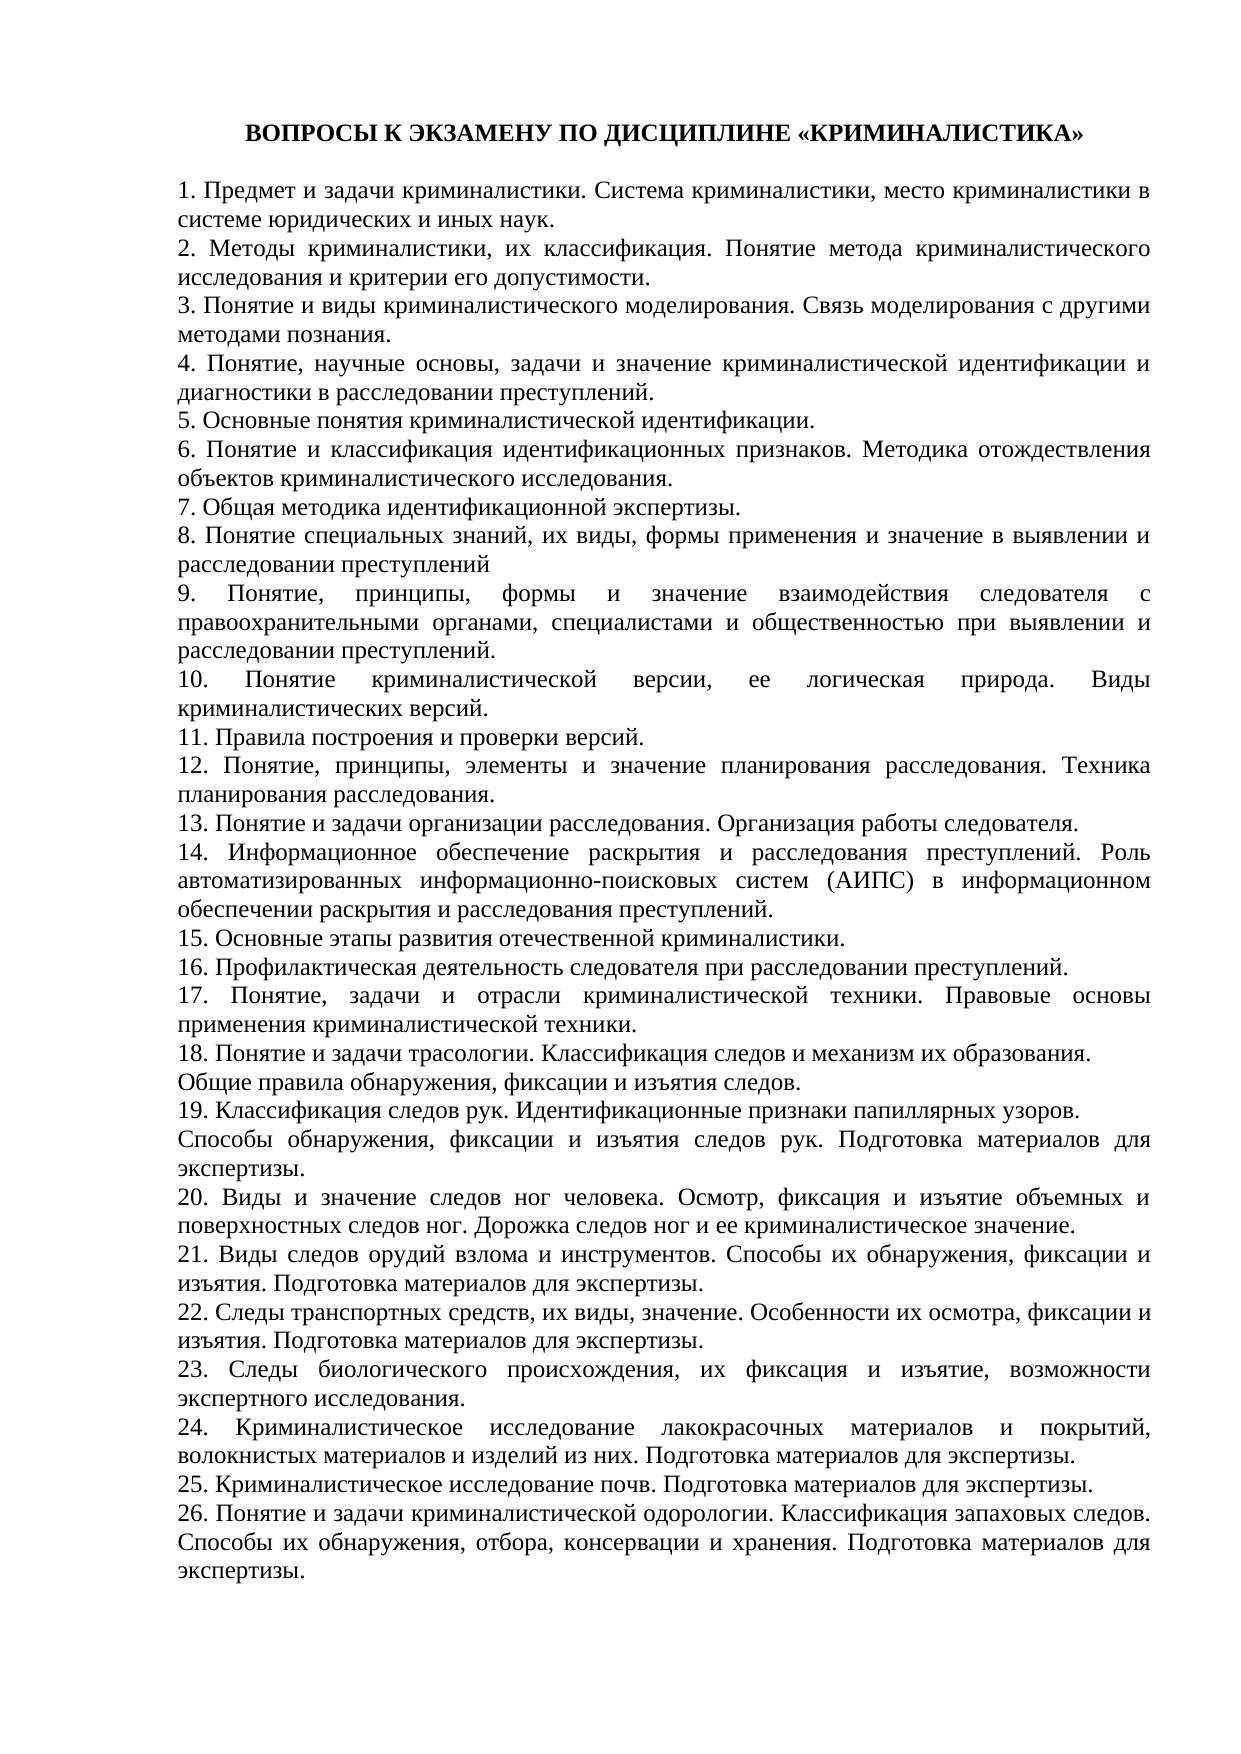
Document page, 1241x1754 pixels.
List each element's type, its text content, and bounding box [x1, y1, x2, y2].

text 20. Виды и значение следов ног человека. Осмотр, фиксация и изъятие объемных и поверхностных следов ног. Дорожка следов ног и ее криминалистическое значение. [177, 1182, 1152, 1239]
text 19. Классификация следов рук. Идентификационные признаки папиллярных узоров. [177, 1096, 1152, 1124]
text 22. Следы транспортных средств, их виды, значение. Особенности их осмотра, фиксации и изъятия. Подготовка материалов для экспертизы. [177, 1297, 1152, 1354]
text 7. Общая методика идентификационной экспертизы. [177, 492, 1152, 521]
text 23. Следы биологического происхождения, их фиксация и изъятие, возможности экспертного исследования. [177, 1354, 1152, 1412]
text 6. Понятие и классификация идентификационных признаков. Методика отождествления объектов криминалистического исследования. [177, 434, 1152, 492]
text 5. Основные понятия криминалистической идентификации. [177, 406, 1152, 434]
text 25. Криминалистическое исследование почв. Подготовка материалов для экспертизы. [177, 1469, 1152, 1498]
text 15. Основные этапы развития отечественной криминалистики. [177, 923, 1152, 952]
text 3. Понятие и виды криминалистического моделирования. Связь моделирования с другими методами познания. [177, 291, 1152, 348]
text 4. Понятие, научные основы, задачи и значение криминалистической идентификации и диагностики в расследовании преступлений. [177, 348, 1152, 406]
text 24. Криминалистическое исследование лакокрасочных материалов и покрытий, волокнистых материалов и изделий из них. Подготовка материалов для экспертизы. [177, 1412, 1152, 1469]
text 8. Понятие специальных знаний, их виды, формы применения и значение в выявлении и расследовании преступлений [177, 521, 1152, 578]
text 18. Понятие и задачи трасологии. Классификация следов и механизм их образования. [177, 1038, 1152, 1067]
text 26. Понятие и задачи криминалистической одорологии. Классификация запаховых следов. Способы их обнаружения, отбора, консервации и хранения. Подготовка материалов для экспертизы. [177, 1498, 1152, 1584]
text 21. Виды следов орудий взлома и инструментов. Способы их обнаружения, фиксации и изъятия. Подготовка материалов для экспертизы. [177, 1239, 1152, 1297]
text ВОПРОСЫ К ЭКЗАМЕНУ ПО ДИСЦИПЛИНЕ «КРИМИНАЛИСТИКА» [177, 118, 1152, 147]
text Общие правила обнаружения, фиксации и изъятия следов. [177, 1067, 1152, 1096]
text 14. Информационное обеспечение раскрытия и расследования преступлений. Роль автоматизированных информационно-поисковых систем (АИПС) в информационном обеспечении раскрытия и расследования преступлений. [177, 837, 1152, 923]
text 13. Понятие и задачи организации расследования. Организация работы следователя. [177, 808, 1152, 837]
text 10. Понятие криминалистической версии, ее логическая природа. Виды криминалистических версий. [177, 664, 1152, 722]
text 16. Профилактическая деятельность следователя при расследовании преступлений. [177, 952, 1152, 981]
text 1. Предмет и задачи криминалистики. Система криминалистики, место криминалистики в системе юридических и иных наук. [177, 176, 1152, 233]
text 17. Понятие, задачи и отрасли криминалистической техники. Правовые основы применения криминалистической техники. [177, 981, 1152, 1038]
text 12. Понятие, принципы, элементы и значение планирования расследования. Техника планирования расследования. [177, 751, 1152, 808]
text 9. Понятие, принципы, формы и значение взаимодействия следователя с правоохранительными органами, специалистами и общественностью при выявлении и расследовании преступлений. [177, 578, 1152, 664]
text 2. Методы криминалистики, их классификация. Понятие метода криминалистического исследования и критерии его допустимости. [177, 233, 1152, 291]
text Способы обнаружения, фиксации и изъятия следов рук. Подготовка материалов для экспертизы. [177, 1124, 1152, 1182]
text 11. Правила построения и проверки версий. [177, 722, 1152, 751]
